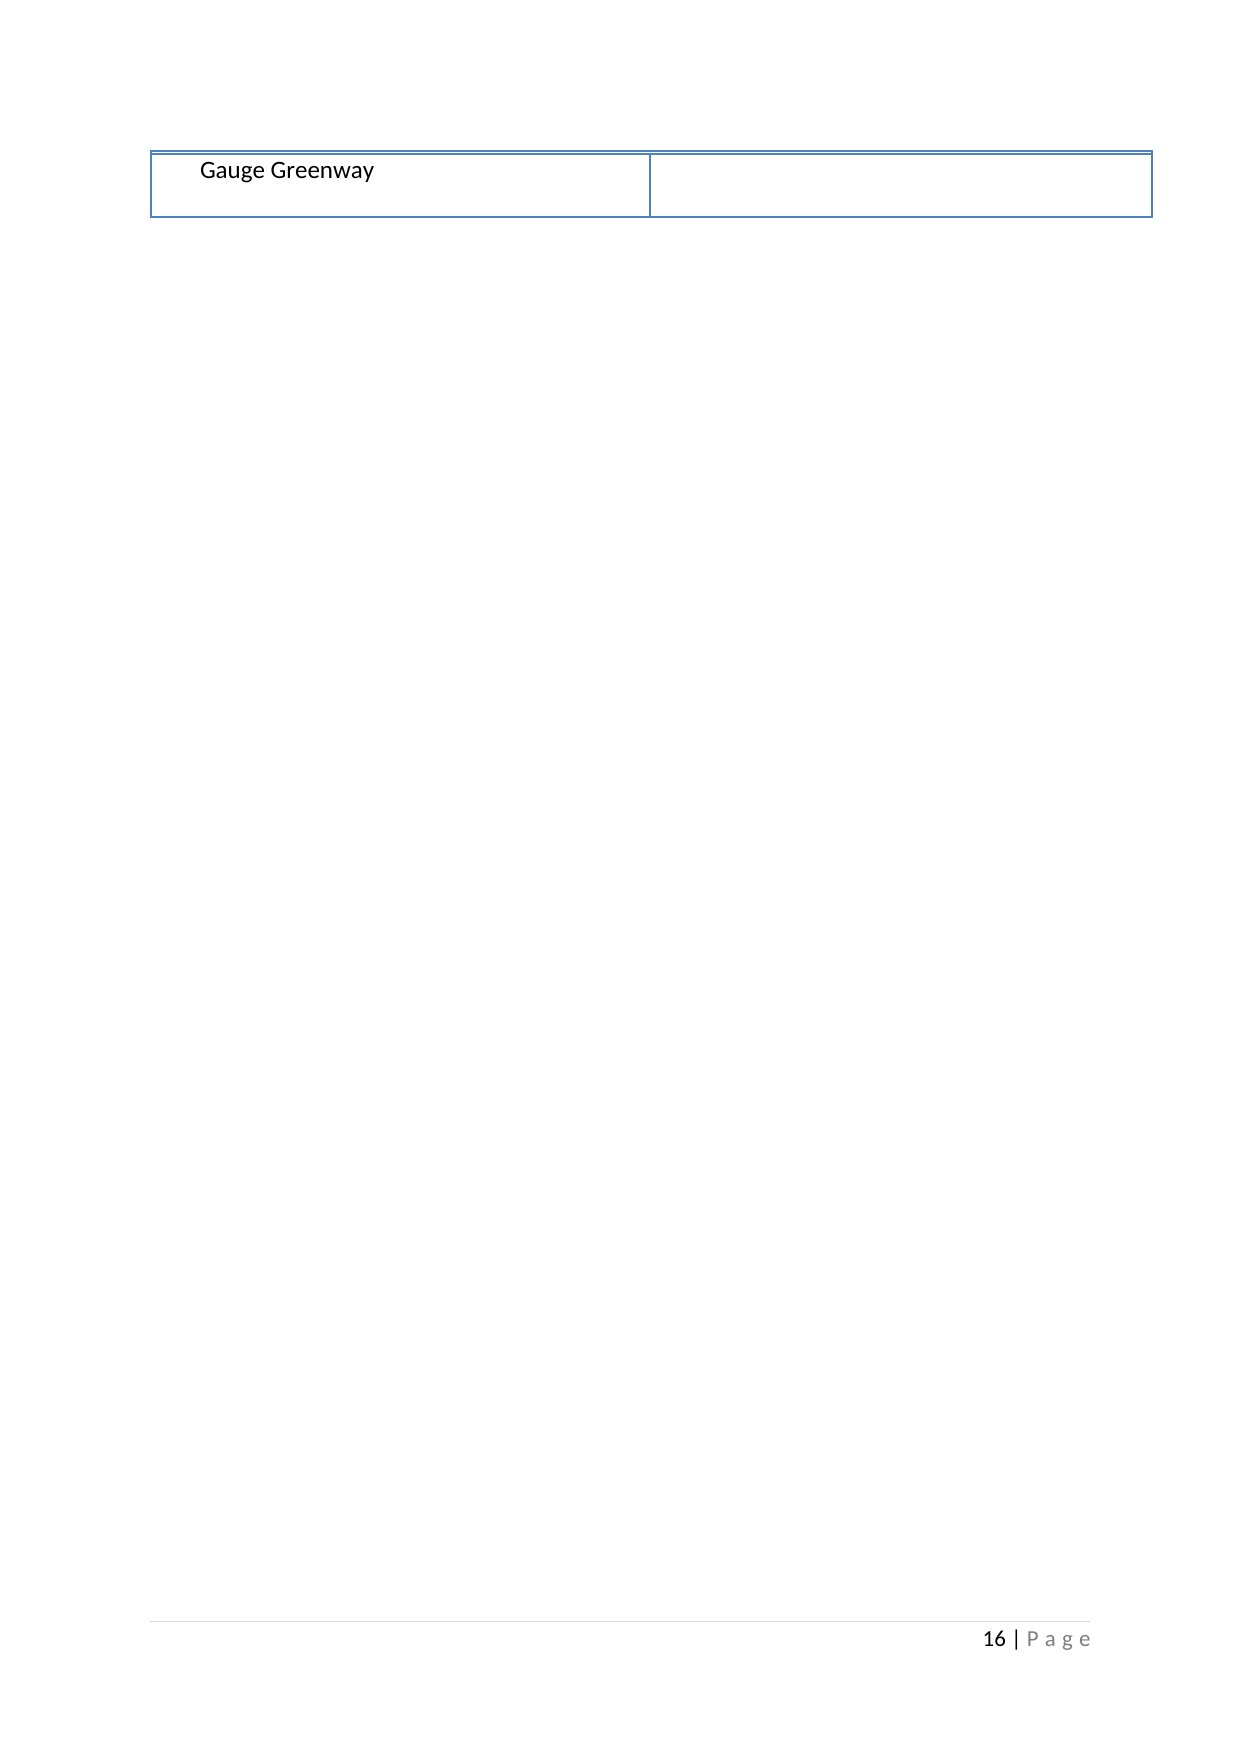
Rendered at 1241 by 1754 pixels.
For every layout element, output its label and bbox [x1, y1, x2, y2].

table_cell [152, 155, 649, 216]
table_cell [651, 155, 1151, 216]
